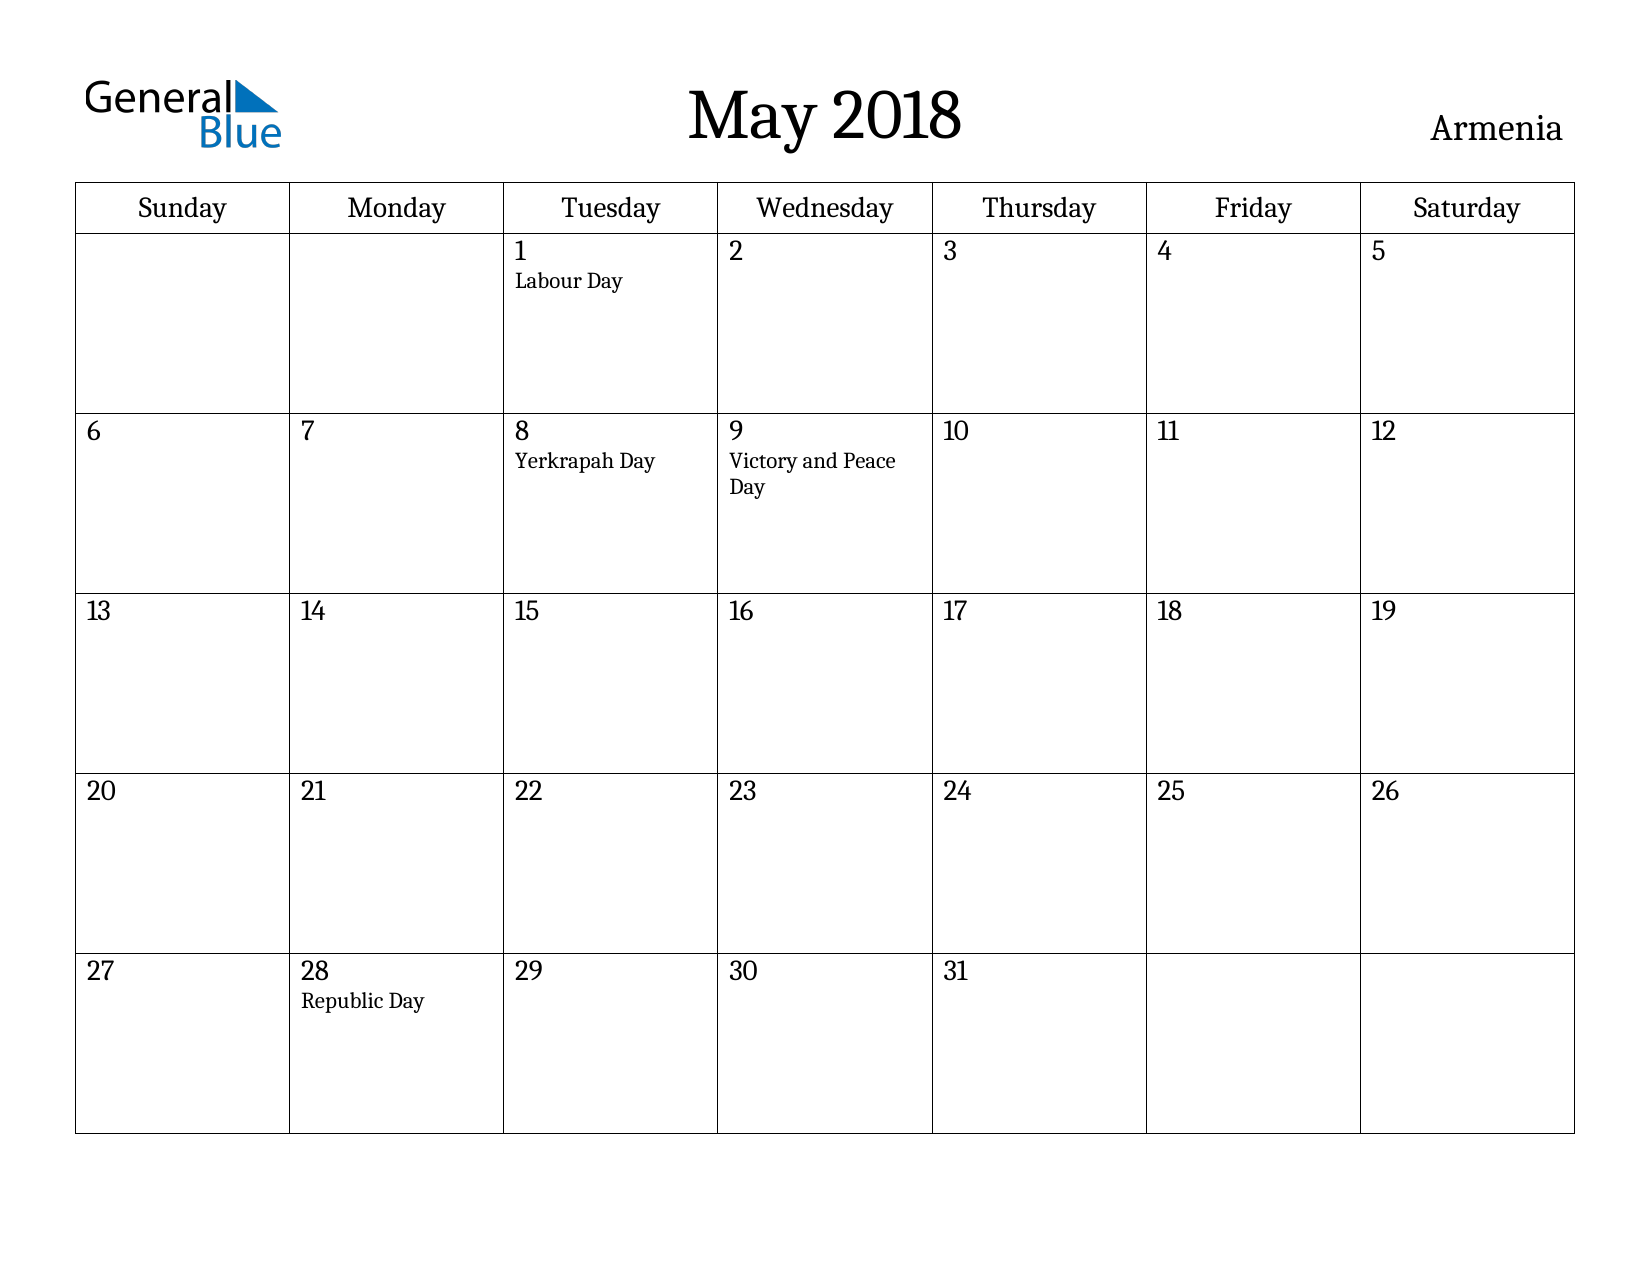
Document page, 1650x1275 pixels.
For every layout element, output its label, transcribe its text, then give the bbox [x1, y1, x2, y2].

table_cell Friday [1147, 183, 1360, 233]
table_cell [1147, 267, 1360, 413]
table_cell 19 [1361, 594, 1574, 627]
table_cell Saturday [1361, 183, 1574, 233]
table_cell [1361, 808, 1574, 953]
table_cell [718, 808, 932, 953]
table_cell 4 [1147, 234, 1360, 267]
table_cell [76, 234, 289, 267]
table_cell [1361, 267, 1574, 413]
table_cell [933, 267, 1146, 413]
table_cell [1147, 954, 1360, 987]
table_cell [290, 808, 503, 953]
table_cell [933, 448, 1146, 593]
table_cell 22 [504, 774, 717, 807]
table_cell [1147, 808, 1360, 953]
table_cell 31 [933, 954, 1146, 987]
table_cell 12 [1361, 414, 1574, 447]
table_cell 24 [933, 774, 1146, 807]
table_cell Thursday [933, 183, 1146, 233]
table_cell 16 [718, 594, 932, 627]
table_cell [1147, 627, 1360, 773]
table_cell [76, 267, 289, 413]
table_cell 8 [504, 414, 717, 447]
table_cell [290, 234, 503, 267]
table_cell 13 [76, 594, 289, 627]
table_cell 3 [933, 234, 1146, 267]
table_cell [76, 448, 289, 593]
table_cell 28 [290, 954, 503, 987]
table_header Armenia [1146, 75, 1574, 182]
table_cell Victory and Peace Day [718, 448, 932, 593]
table_cell Wednesday [718, 183, 932, 233]
table_cell [290, 627, 503, 773]
table_cell [76, 808, 289, 953]
table_cell Republic Day [290, 988, 503, 1133]
table_cell [933, 627, 1146, 773]
table_cell 30 [718, 954, 932, 987]
table_cell 2 [718, 234, 932, 267]
table_cell 11 [1147, 414, 1360, 447]
table_cell 23 [718, 774, 932, 807]
table_cell 20 [76, 774, 289, 807]
table_cell Labour Day [504, 267, 717, 413]
table_cell [1147, 448, 1360, 593]
table_header May 2018 [504, 75, 1146, 182]
table_cell 15 [504, 594, 717, 627]
table_cell [718, 988, 932, 1133]
table_header [76, 75, 503, 182]
table_cell 27 [76, 954, 289, 987]
table_cell 29 [504, 954, 717, 987]
table_cell [718, 627, 932, 773]
table_cell [1147, 988, 1360, 1133]
table_cell Yerkrapah Day [504, 448, 717, 593]
table_cell [1361, 988, 1574, 1133]
table_cell [718, 267, 932, 413]
table_cell [933, 808, 1146, 953]
table_cell [504, 988, 717, 1133]
table_cell 14 [290, 594, 503, 627]
table_cell 1 [504, 234, 717, 267]
picture [86, 80, 281, 148]
table_cell 9 [718, 414, 932, 447]
table_cell 26 [1361, 774, 1574, 807]
table_cell 18 [1147, 594, 1360, 627]
table_cell [1361, 627, 1574, 773]
table_cell [290, 448, 503, 593]
table_cell [76, 627, 289, 773]
table_cell [1361, 954, 1574, 987]
table_cell 25 [1147, 774, 1360, 807]
table_cell [504, 627, 717, 773]
table_cell Sunday [76, 183, 289, 233]
table_cell [933, 988, 1146, 1133]
table_cell [1361, 448, 1574, 593]
table_cell Monday [290, 183, 503, 233]
table_cell [504, 808, 717, 953]
table_cell Tuesday [504, 183, 717, 233]
table_cell 10 [933, 414, 1146, 447]
table_cell 5 [1361, 234, 1574, 267]
table_cell [290, 267, 503, 413]
table_cell 21 [290, 774, 503, 807]
table_cell [76, 988, 289, 1133]
table_cell 17 [933, 594, 1146, 627]
table_cell 6 [76, 414, 289, 447]
table_cell 7 [290, 414, 503, 447]
